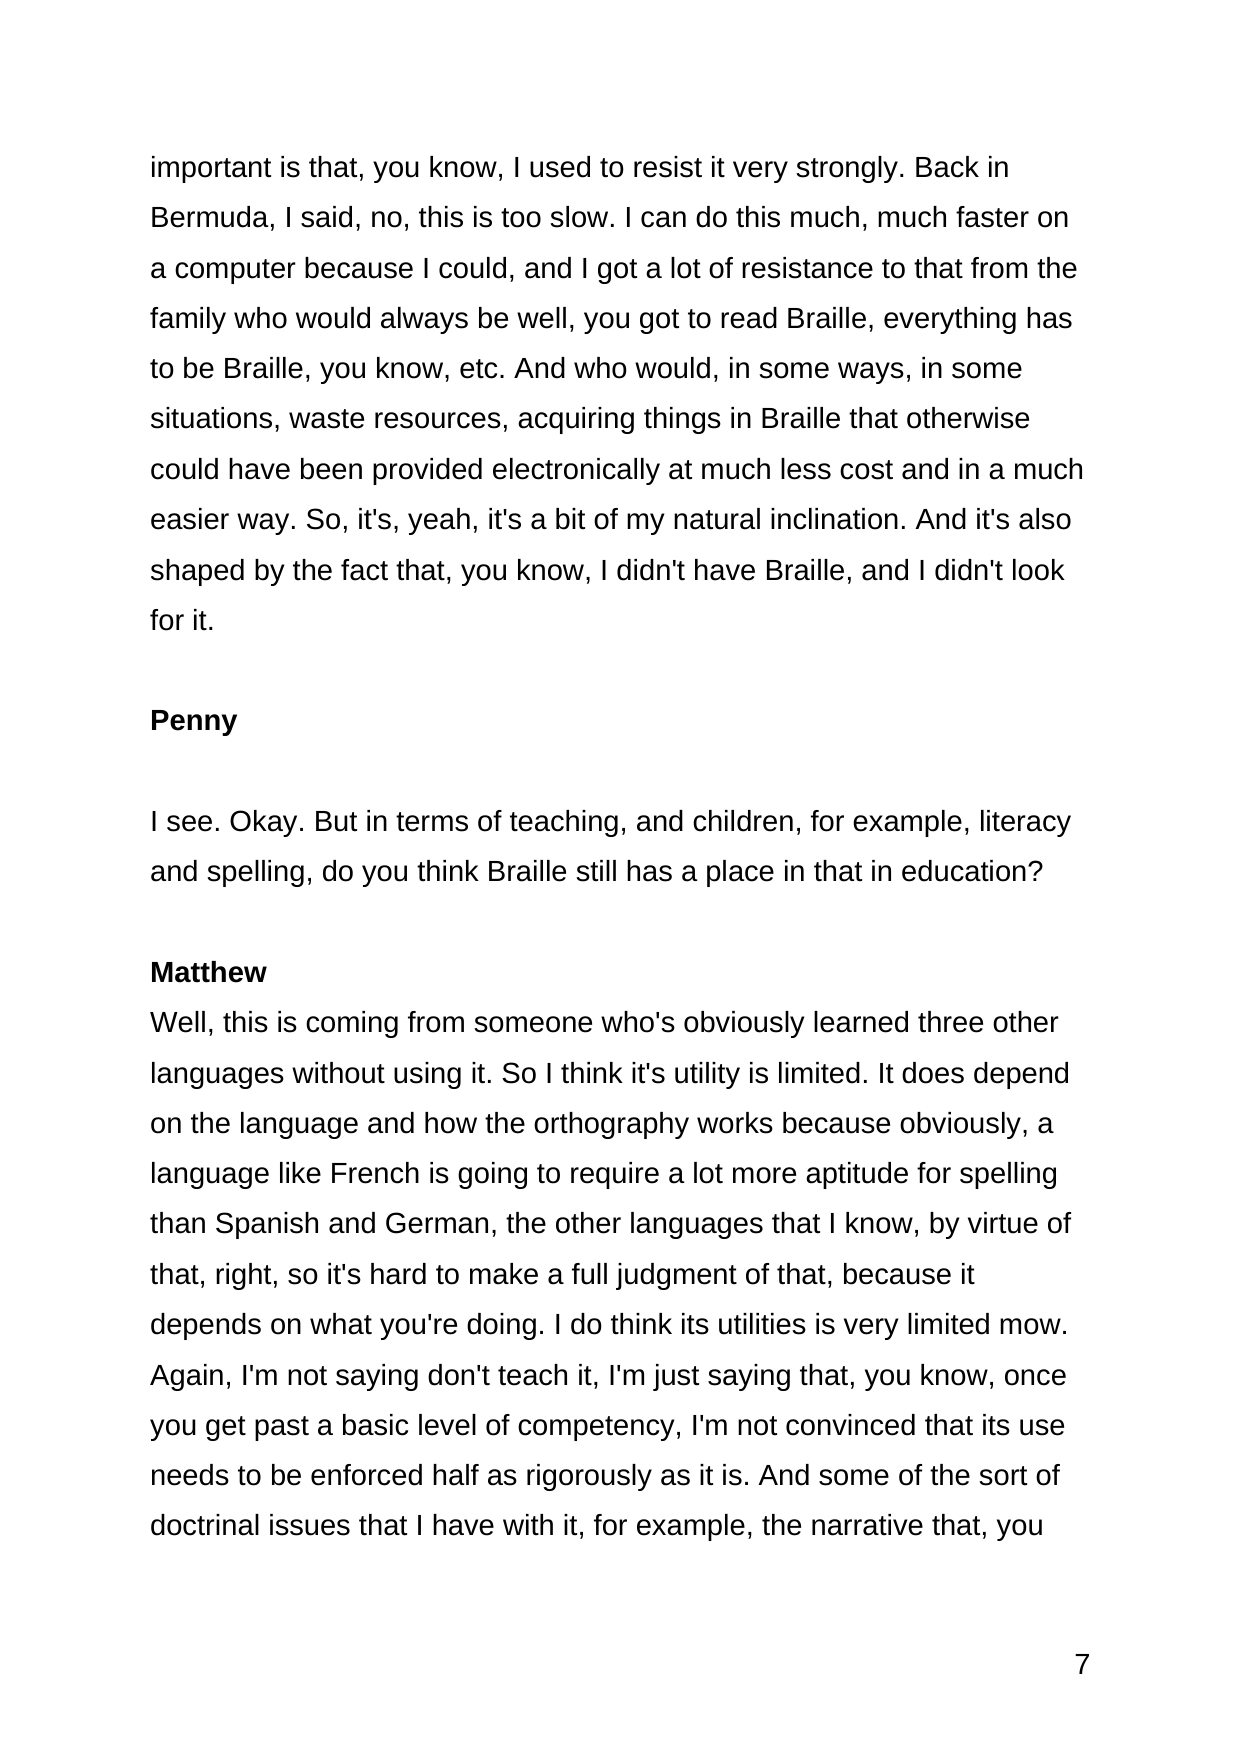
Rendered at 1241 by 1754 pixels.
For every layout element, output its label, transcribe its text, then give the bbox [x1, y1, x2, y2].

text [150, 1005, 1090, 1542]
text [150, 150, 1090, 636]
text I see. Okay. But in terms of teaching, and children, for example, literacy and spelling, do you think Braille still has a place in that in education? [150, 804, 1090, 888]
text Matthew [150, 955, 1090, 988]
text Penny [150, 703, 1090, 737]
